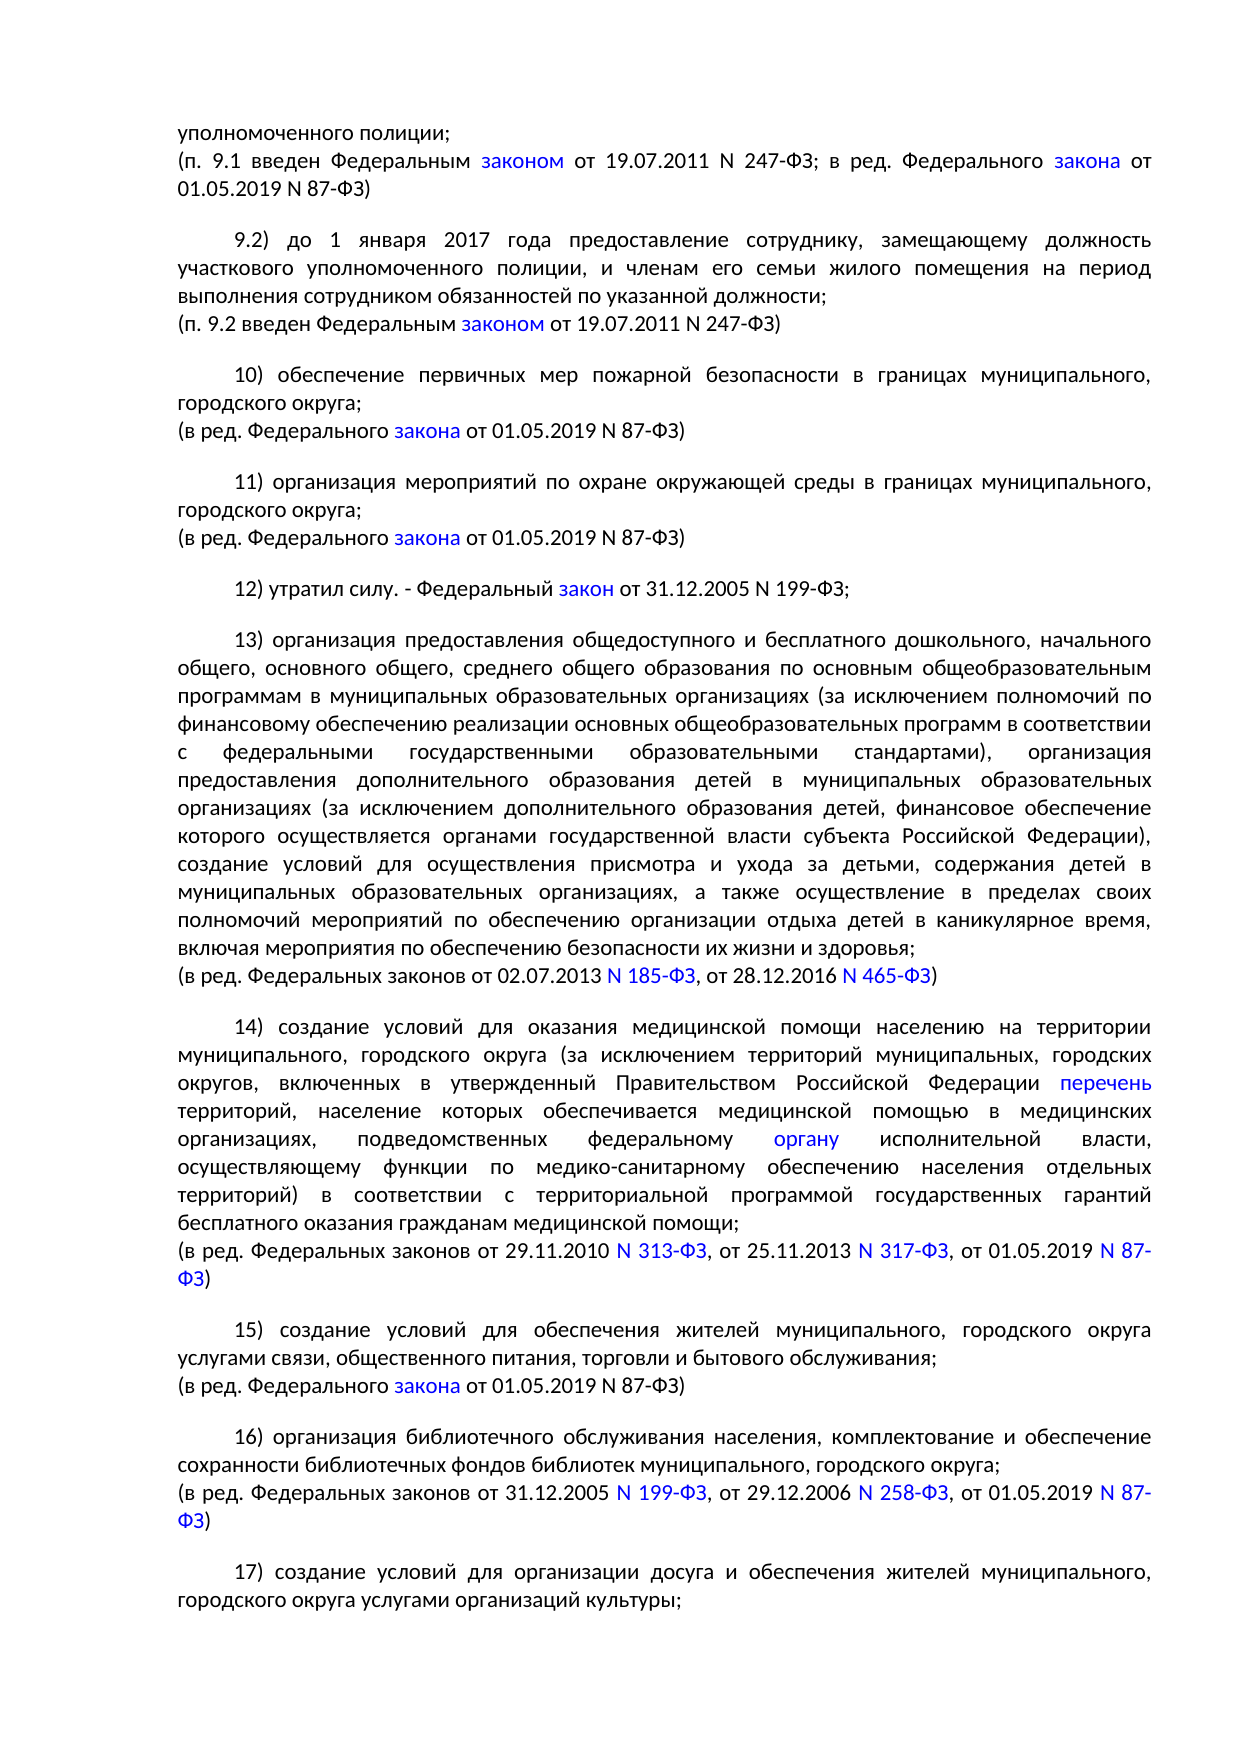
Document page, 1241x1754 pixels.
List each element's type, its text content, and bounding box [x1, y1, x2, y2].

text (в ред. Федерального закона от 01.05.2019 N 87-ФЗ) [177, 523, 1152, 551]
text (в ред. Федеральных законов от 02.07.2013 N 185-ФЗ, от 28.12.2016 N 465-ФЗ) [177, 961, 1152, 989]
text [177, 118, 1152, 146]
text 14) создание условий для оказания медицинской помощи населению на территории муниципального, городского округа (за исключением территорий муниципальных, городских округов, включенных в утвержденный Правительством Российской Федерации перечень территорий, население которых обеспечивается медицинской помощью в медицинских организациях, подведомственных федеральному органу исполнительной власти, осуществляющему функции по медико-санитарному обеспечению населения отдельных территорий) в соответствии с территориальной программой государственных гарантий бесплатного оказания гражданам медицинской помощи; [177, 1012, 1152, 1236]
text 13) организация предоставления общедоступного и бесплатного дошкольного, начального общего, основного общего, среднего общего образования по основным общеобразовательным программам в муниципальных образовательных организациях (за исключением полномочий по финансовому обеспечению реализации основных общеобразовательных программ в соответствии с федеральными государственными образовательными стандартами), организация предоставления дополнительного образования детей в муниципальных образовательных организациях (за исключением дополнительного образования детей, финансовое обеспечение которого осуществляется органами государственной власти субъекта Российской Федерации), создание условий для осуществления присмотра и ухода за детьми, содержания детей в муниципальных образовательных организациях, а также осуществление в пределах своих полномочий мероприятий по обеспечению организации отдыха детей в каникулярное время, включая мероприятия по обеспечению безопасности их жизни и здоровья; [177, 625, 1152, 961]
text 9.2) до 1 января 2017 года предоставление сотруднику, замещающему должность участкового уполномоченного полиции, и членам его семьи жилого помещения на период выполнения сотрудником обязанностей по указанной должности; [177, 225, 1152, 309]
text 10) обеспечение первичных мер пожарной безопасности в границах муниципального, городского округа; [177, 360, 1152, 416]
text 17) создание условий для организации досуга и обеспечения жителей муниципального, городского округа услугами организаций культуры; [177, 1557, 1152, 1613]
text 16) организация библиотечного обслуживания населения, комплектование и обеспечение сохранности библиотечных фондов библиотек муниципального, городского округа; [177, 1422, 1152, 1478]
text 15) создание условий для обеспечения жителей муниципального, городского округа услугами связи, общественного питания, торговли и бытового обслуживания; [177, 1315, 1152, 1371]
text 12) утратил силу. - Федеральный закон от 31.12.2005 N 199-ФЗ; [177, 574, 1152, 602]
text (в ред. Федерального закона от 01.05.2019 N 87-ФЗ) [177, 416, 1152, 444]
text (в ред. Федеральных законов от 29.11.2010 N 313-ФЗ, от 25.11.2013 N 317-ФЗ, от 01.05.2019 N 87-ФЗ) [177, 1236, 1152, 1292]
text 11) организация мероприятий по охране окружающей среды в границах муниципального, городского округа; [177, 467, 1152, 523]
text (п. 9.1 введен Федеральным законом от 19.07.2011 N 247-ФЗ; в ред. Федерального закона от 01.05.2019 N 87-ФЗ) [177, 146, 1152, 202]
text (в ред. Федеральных законов от 31.12.2005 N 199-ФЗ, от 29.12.2006 N 258-ФЗ, от 01.05.2019 N 87-ФЗ) [177, 1478, 1152, 1534]
text (в ред. Федерального закона от 01.05.2019 N 87-ФЗ) [177, 1371, 1152, 1399]
text (п. 9.2 введен Федеральным законом от 19.07.2011 N 247-ФЗ) [177, 309, 1152, 337]
